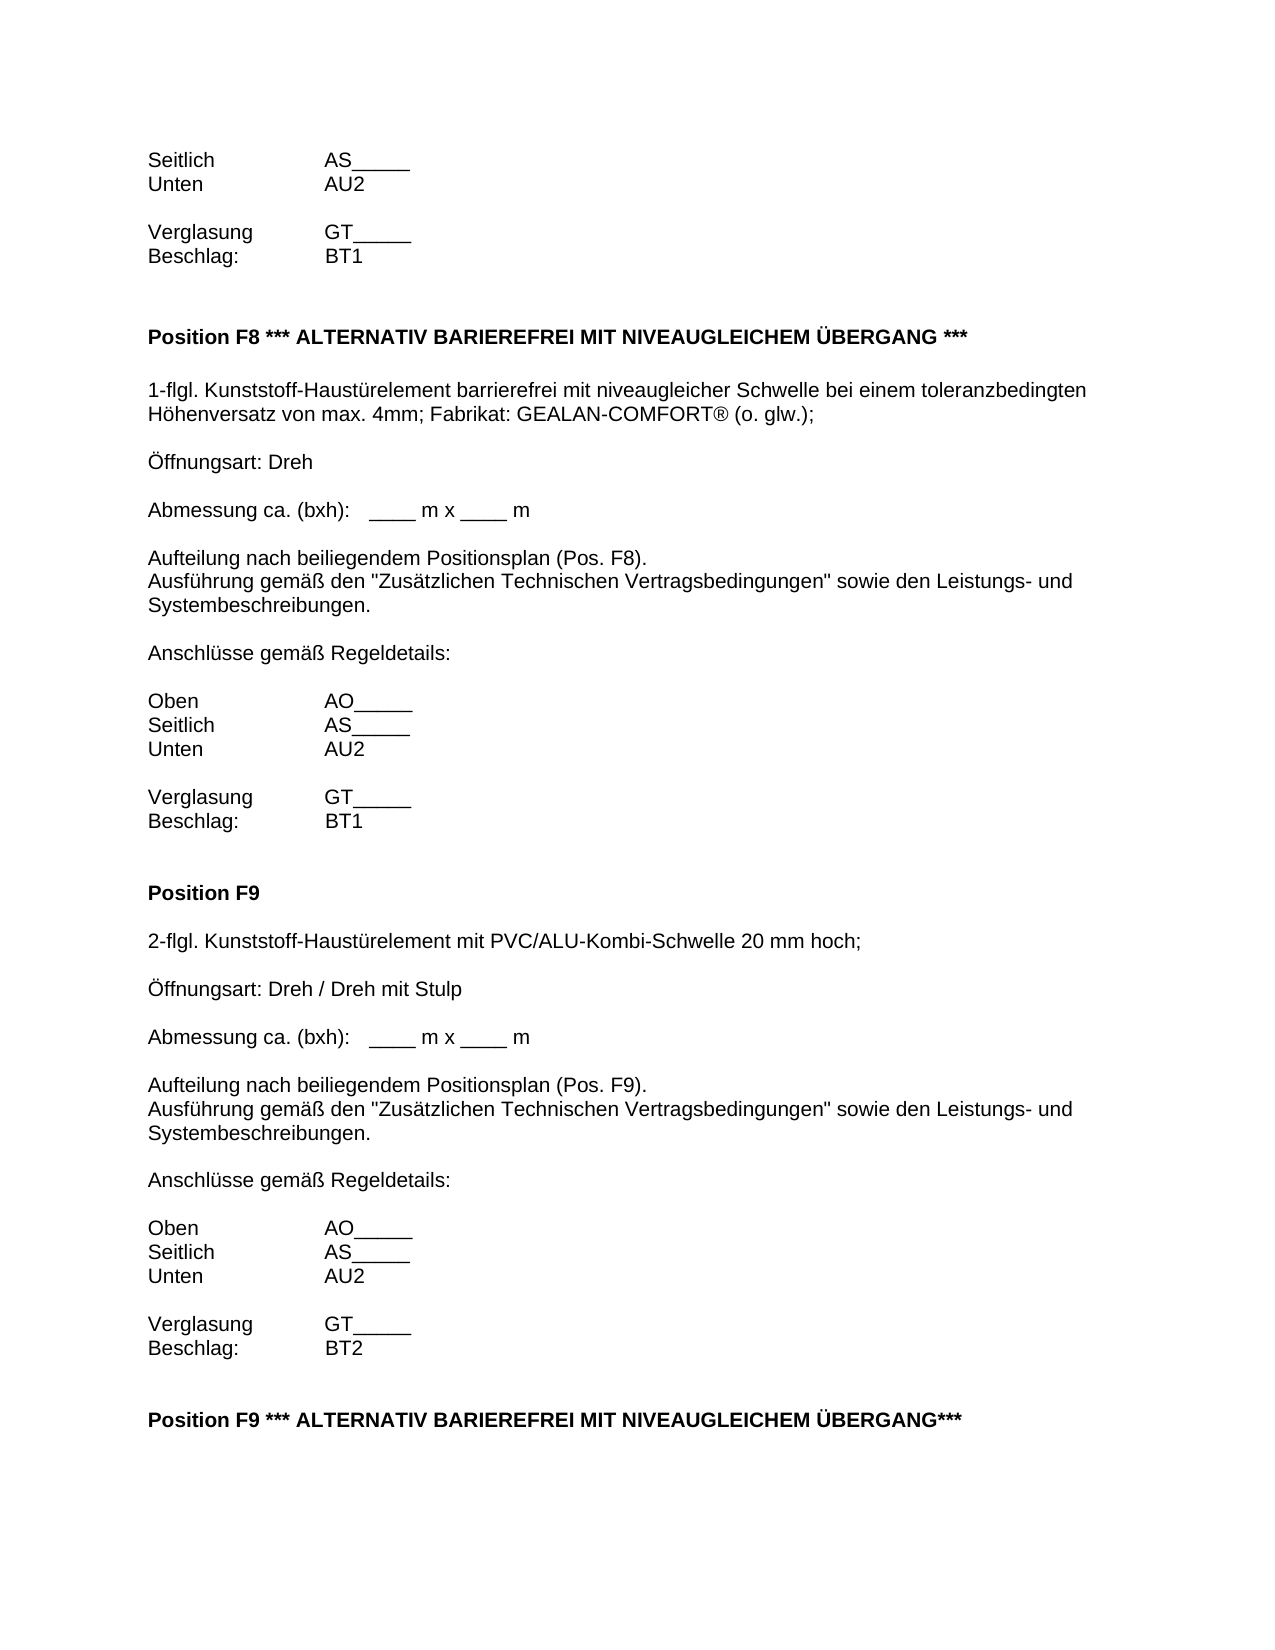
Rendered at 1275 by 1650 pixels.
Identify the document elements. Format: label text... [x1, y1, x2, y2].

text Position F8 *** ALTERNATIV BARIEREFREI MIT NIVEAUGLEICHEM ÜBERGANG *** [148, 325, 1127, 349]
text 2-flgl. Kunststoff-Haustürelement mit PVC/ALU-Kombi-Schwelle 20 mm hoch; [148, 929, 1127, 953]
text Öffnungsart: Dreh / Dreh mit Stulp [148, 977, 1127, 1001]
text Ausführung gemäß den "Zusätzlichen Technischen Vertragsbedingungen" sowie den Leistungs- und [148, 1096, 1127, 1120]
text Öffnungsart: Dreh [148, 449, 1127, 473]
text Verglasung GT_____ [148, 1312, 1127, 1336]
text Unten AU2 [148, 1264, 1127, 1288]
text Unten AU2 [148, 172, 1127, 196]
text Position F9 [148, 881, 1127, 905]
text Systembeschreibungen. [148, 1120, 1127, 1144]
text Aufteilung nach beiliegendem Positionsplan (Pos. F9). [148, 1072, 1127, 1096]
text Beschlag: BT2 [148, 1336, 1127, 1360]
text Seitlich AS_____ [148, 148, 1127, 172]
text 1-flgl. Kunststoff-Haustürelement barrierefrei mit niveaugleicher Schwelle bei einem toleranzbedingten Höhenversatz von max. 4mm; Fabrikat: GEALAN-COMFORT® (o. glw.); [148, 378, 1127, 426]
text Systembeschreibungen. [148, 593, 1127, 617]
text Oben AO_____ [148, 689, 1127, 713]
text Ausführung gemäß den "Zusätzlichen Technischen Vertragsbedingungen" sowie den Leistungs- und [148, 569, 1127, 593]
text Position F9 *** ALTERNATIV BARIEREFREI MIT NIVEAUGLEICHEM ÜBERGANG*** [148, 1408, 1127, 1432]
text Anschlüsse gemäß Regeldetails: [148, 641, 1127, 665]
text Unten AU2 [148, 737, 1127, 761]
text Beschlag: BT1 [148, 809, 1127, 833]
text Verglasung GT_____ [148, 785, 1127, 809]
text Seitlich AS_____ [148, 713, 1127, 737]
text Aufteilung nach beiliegendem Positionsplan (Pos. F8). [148, 545, 1127, 569]
text Seitlich AS_____ [148, 1240, 1127, 1264]
text Abmessung ca. (bxh): ____ m x ____ m [148, 497, 1127, 521]
text Beschlag: BT1 [148, 243, 1127, 267]
text Anschlüsse gemäß Regeldetails: [148, 1168, 1127, 1192]
text Oben AO_____ [148, 1216, 1127, 1240]
text Verglasung GT_____ [148, 219, 1127, 243]
text Abmessung ca. (bxh): ____ m x ____ m [148, 1024, 1127, 1048]
